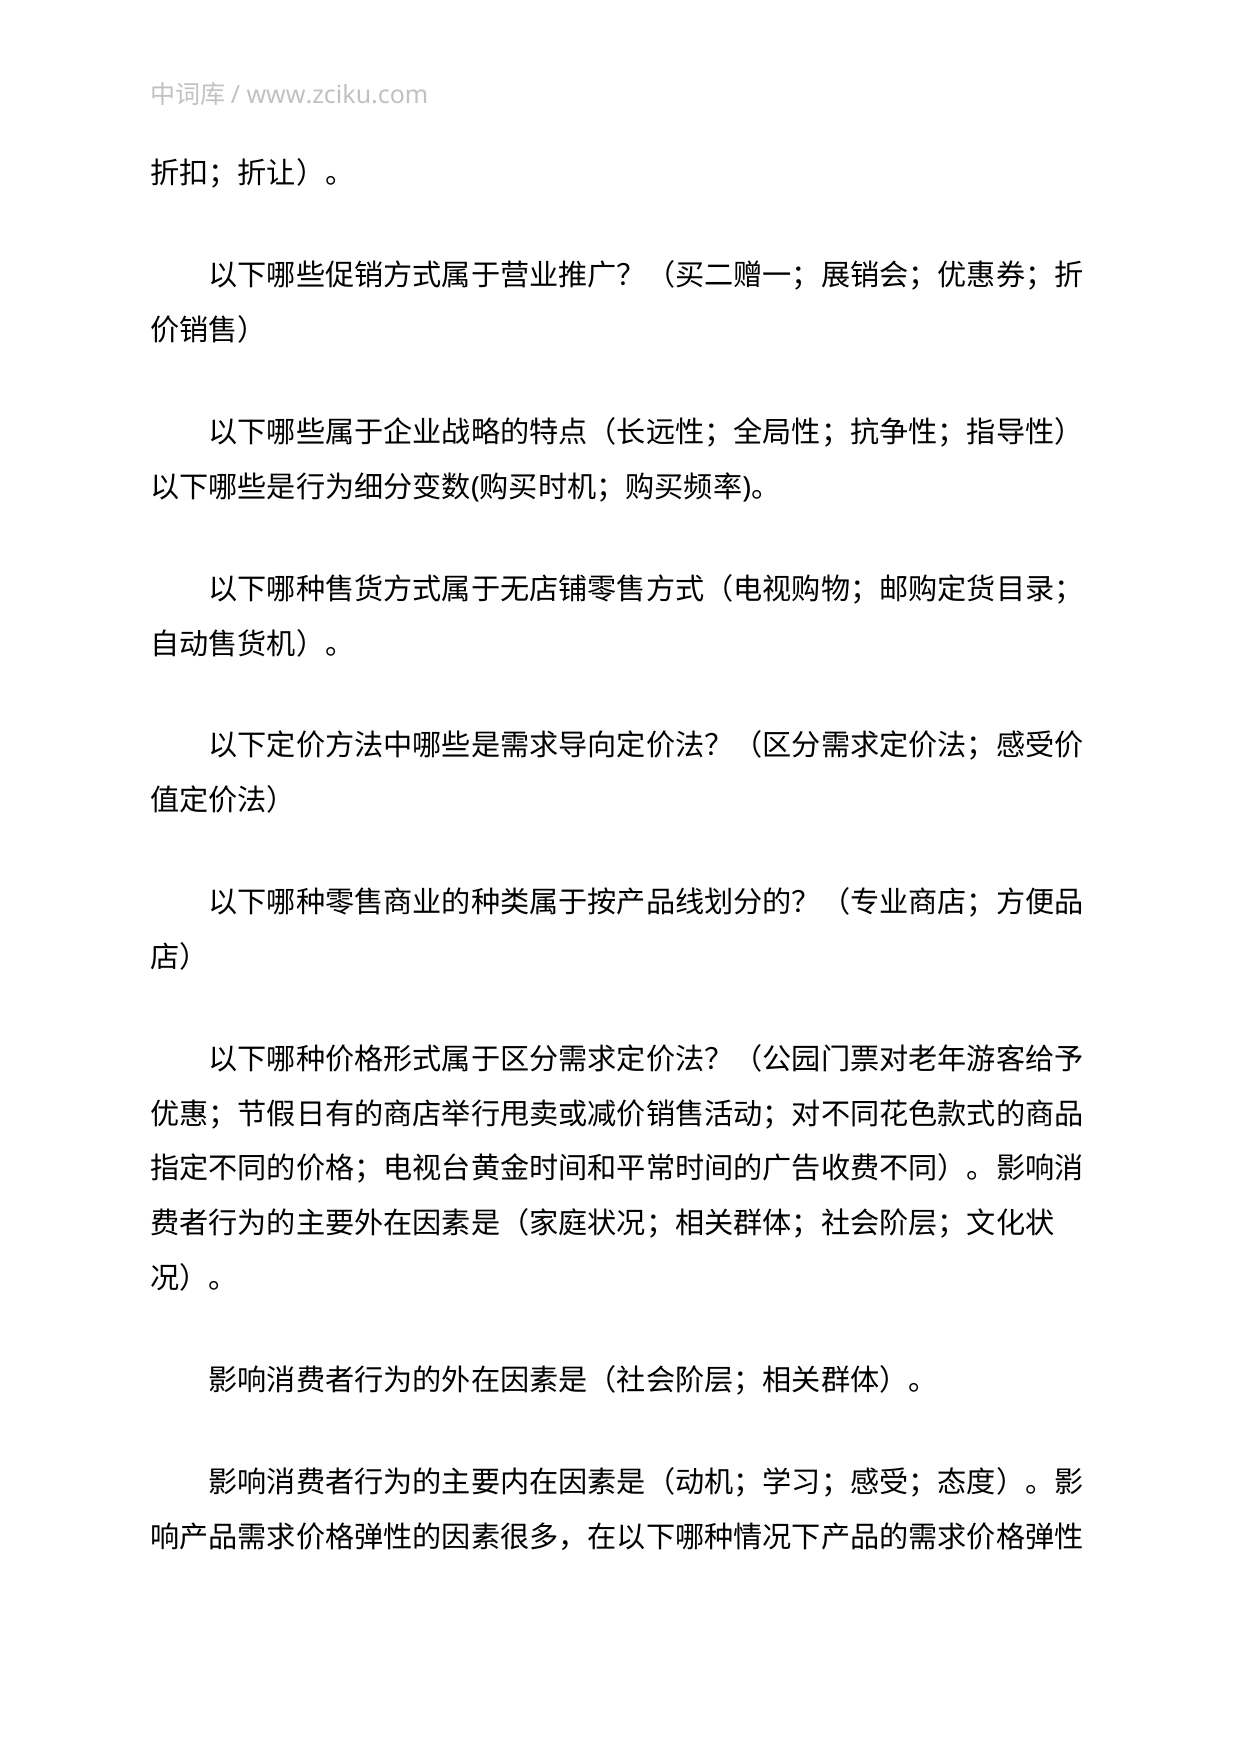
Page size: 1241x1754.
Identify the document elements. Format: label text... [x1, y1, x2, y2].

text 以下哪种售货方式属于无店铺零售方式（电视购物；邮购定货目录；自动售货机）。 [150, 565, 1090, 662]
text 以下哪些属于企业战略的特点（长远性；全局性；抗争性；指导性）以下哪些是行为细分变数(购买时机；购买频率)。 [150, 408, 1090, 506]
text 以下定价方法中哪些是需求导向定价法？（区分需求定价法；感受价值定价法） [150, 722, 1090, 819]
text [150, 150, 1090, 192]
text 以下哪种价格形式属于区分需求定价法？（公园门票对老年游客给予优惠；节假日有的商店举行甩卖或减价销售活动；对不同花色款式的商品指定不同的价格；电视台黄金时间和平常时间的广告收费不同）。影响消费者行为的主要外在因素是（家庭状况；相关群体；社会阶层；文化状况）。 [150, 1035, 1090, 1297]
text 影响消费者行为的外在因素是（社会阶层；相关群体）。 [150, 1357, 1090, 1399]
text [150, 1458, 1090, 1556]
text 以下哪种零售商业的种类属于按产品线划分的？（专业商店；方便品店） [150, 879, 1090, 976]
text 以下哪些促销方式属于营业推广？（买二赠一；展销会；优惠券；折价销售） [150, 252, 1090, 349]
